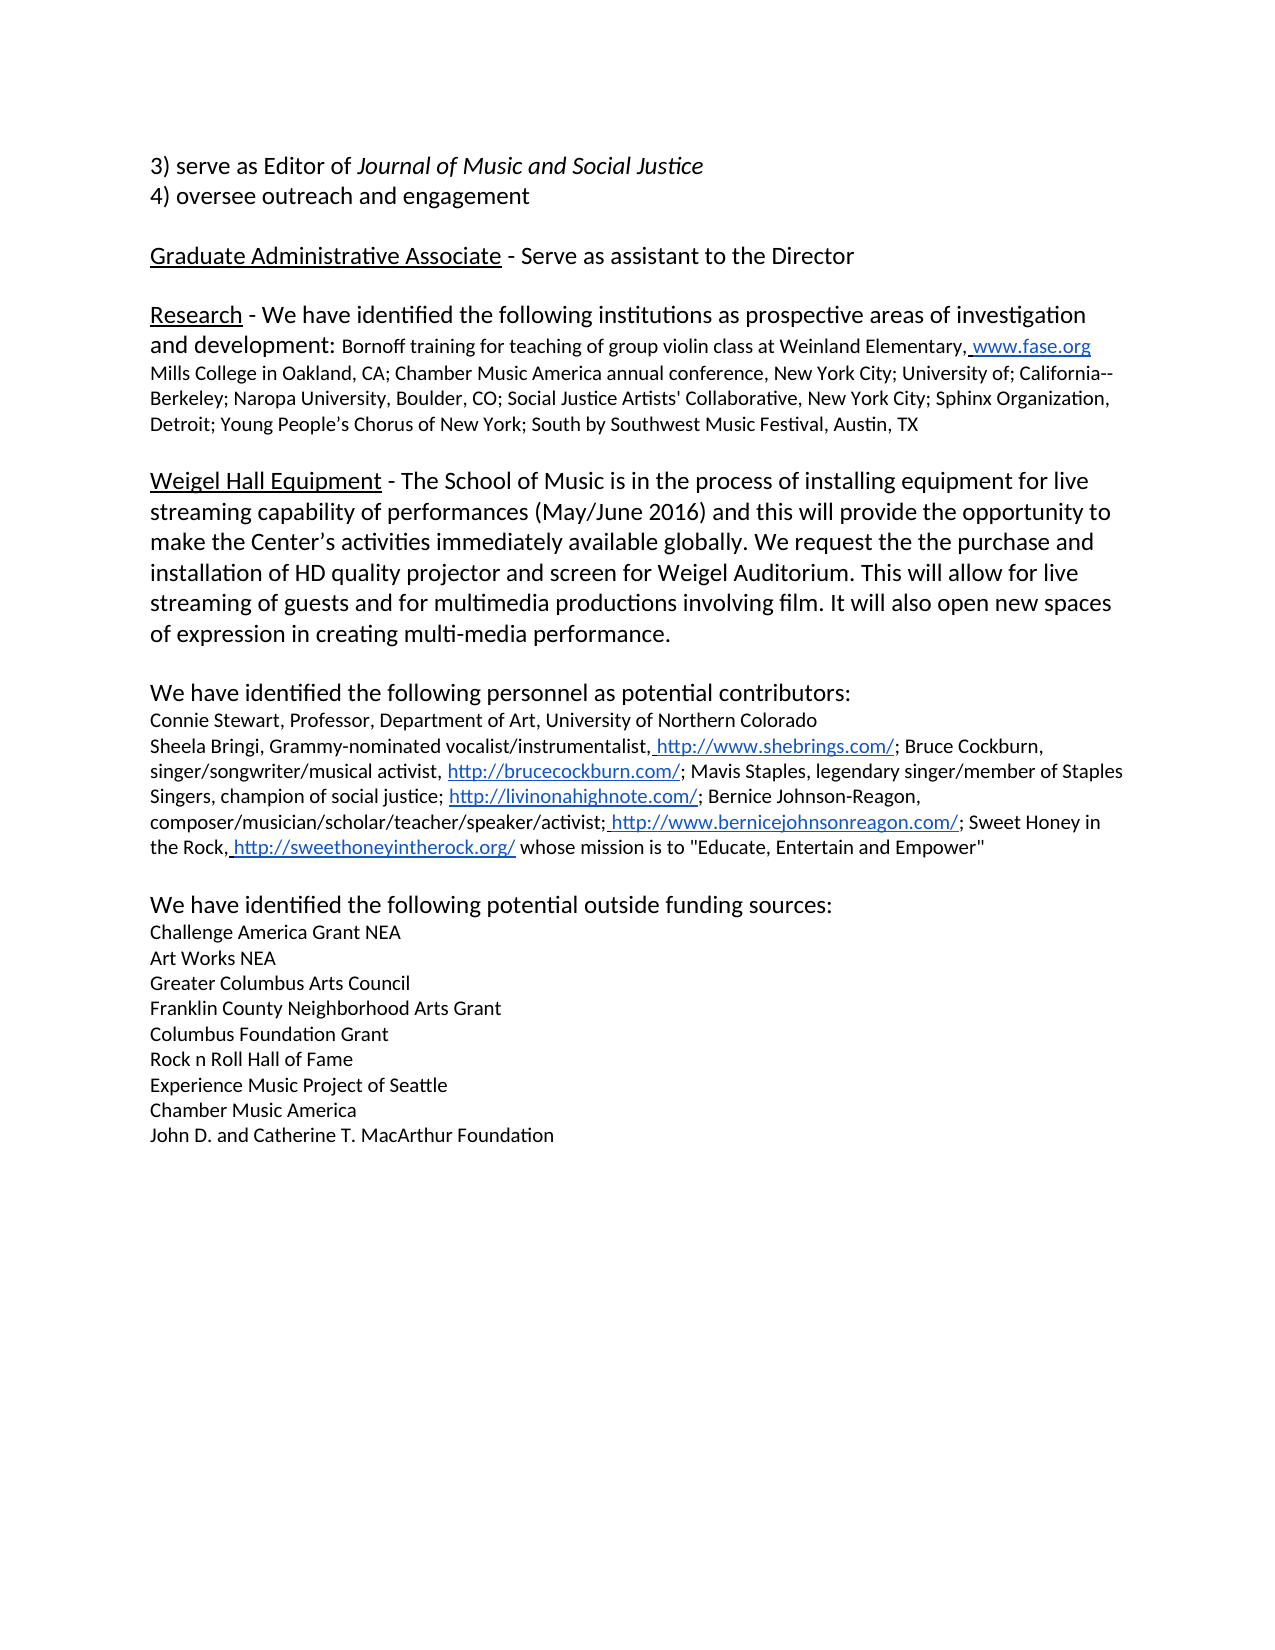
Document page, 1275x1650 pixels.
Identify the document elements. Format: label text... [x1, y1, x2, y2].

text Graduate Administrative Associate - Serve as assistant to the Director [150, 240, 1125, 270]
text Art Works NEA [150, 945, 1125, 970]
text Sheela Bringi, Grammy-nominated vocalist/instrumentalist, http://www.shebrings.com/; Bruce Cockburn, singer/songwriter/musical activist, http://brucecockburn.com/; Mavis Staples, legendary singer/member of Staples Singers, champion of social justice; http://livinonahighnote.com/; Bernice Johnson-Reagon, composer/musician/scholar/teacher/speaker/activist; http://www.bernicejohnsonreagon.com/; Sweet Honey in the Rock, http://sweethoneyintherock.org/ whose mission is to "Educate, Entertain and Empower" [150, 733, 1125, 860]
text Weigel Hall Equipment - The School of Music is in the process of installing equipment for live streaming capability of performances (May/June 2016) and this will provide the opportunity to make the Center’s activities immediately available globally. We request the the purchase and installation of HD quality projector and screen for Weigel Auditorium. This will allow for live streaming of guests and for multimedia productions involving film. It will also open new spaces of expression in creating multi-media performance. [150, 465, 1125, 648]
text Rock n Roll Hall of Fame [150, 1046, 1125, 1072]
text Mills College in Oakland, CA; Chamber Music America annual conference, New York City; University of; California--Berkeley; Naropa University, Boulder, CO; Social Justice Artists' Collaborative, New York City; Sphinx Organization, Detroit; Young People’s Chorus of New York; South by Southwest Music Festival, Austin, TX [150, 360, 1125, 436]
text 3) serve as Editor of Journal of Music and Social Justice [150, 150, 1125, 181]
text Challenge America Grant NEA [150, 919, 1125, 945]
text Research - We have identified the following institutions as prospective areas of investigation and development: Bornoff training for teaching of group violin class at Weinland Elementary, www.fase.org [150, 299, 1125, 360]
text Experience Music Project of Seattle [150, 1072, 1125, 1097]
text Greater Columbus Arts Council [150, 970, 1125, 996]
text Franklin County Neighborhood Arts Grant [150, 996, 1125, 1021]
text Connie Stewart, Professor, Department of Art, University of Northern Colorado [150, 707, 1125, 733]
text Chamber Music America [150, 1097, 1125, 1123]
text We have identified the following potential outside funding sources: [150, 889, 1125, 919]
text 4) oversee outreach and engagement [150, 181, 1125, 211]
text John D. and Catherine T. MacArthur Foundation [150, 1123, 1125, 1148]
text We have identified the following personnel as potential contributors: [150, 677, 1125, 707]
text Columbus Foundation Grant [150, 1021, 1125, 1046]
